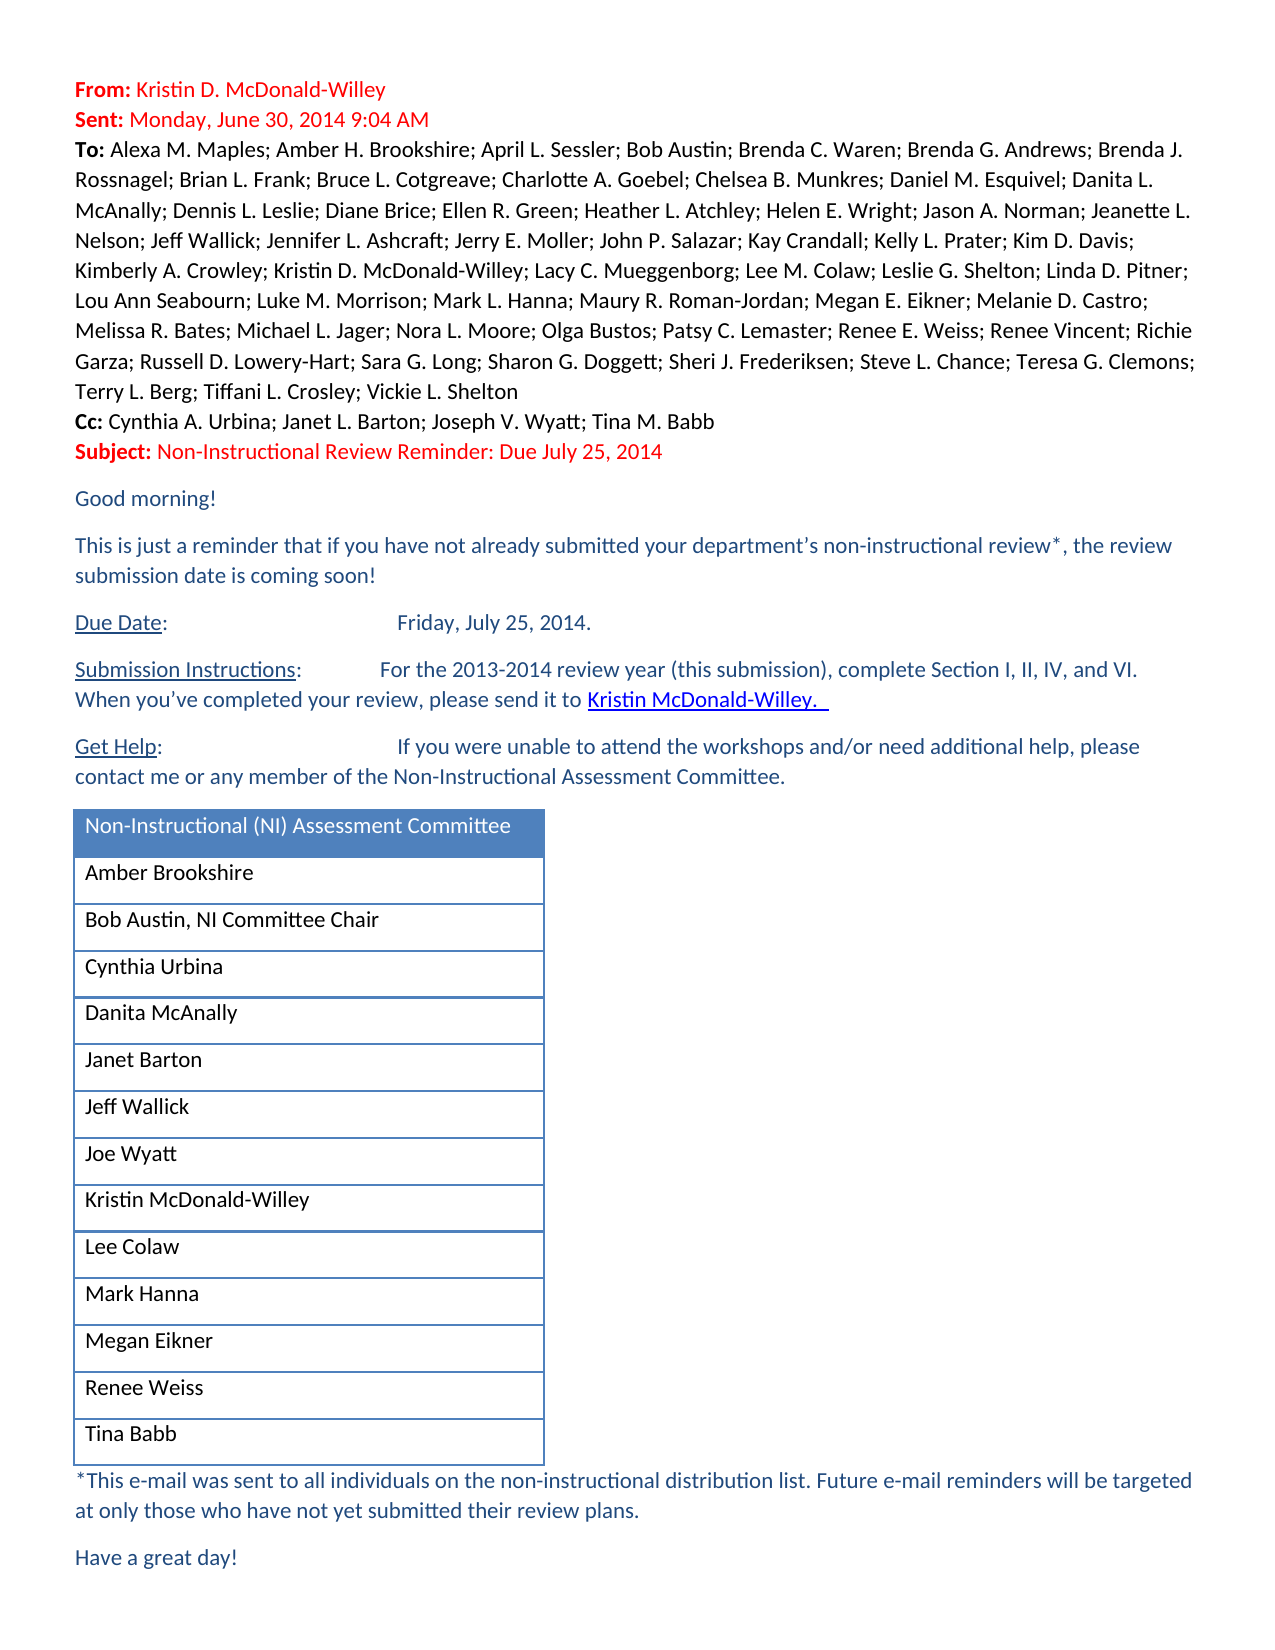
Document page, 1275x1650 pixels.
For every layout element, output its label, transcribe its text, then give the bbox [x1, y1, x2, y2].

table_cell Tina Babb [75, 1420, 543, 1464]
table_cell Mark Hanna [75, 1279, 543, 1324]
table_cell Jeff Wallick [75, 1092, 543, 1137]
table_cell Bob Austin, NI Committee Chair [75, 905, 543, 950]
text Due Date: Friday, July 25, 2014. [75, 608, 1200, 636]
table_cell Joe Wyatt [75, 1139, 543, 1183]
text *This e-mail was sent to all individuals on the non-instructional distribution list. Future e-mail reminders will be targeted at only those who have not yet submitted their review plans. [75, 1466, 1200, 1524]
text Have a great day! [75, 1543, 1200, 1571]
table_header Non-Instructional (NI) Assessment Committee [75, 811, 543, 856]
text Get Help: If you were unable to attend the workshops and/or need additional help, please contact me or any member of the Non-Instructional Assessment Committee. [75, 732, 1200, 791]
table_cell Danita McAnally [75, 999, 543, 1043]
table_cell Janet Barton [75, 1045, 543, 1090]
text Submission Instructions: For the 2013-2014 review year (this submission), complete Section I, II, IV, and VI. When you’ve completed your review, please send it to Kristin McDonald-Willey. [75, 655, 1200, 713]
table_cell Renee Weiss [75, 1373, 543, 1417]
text This is just a reminder that if you have not already submitted your department’s non-instructional review*, the review submission date is coming soon! [75, 531, 1200, 589]
table_cell Lee Colaw [75, 1233, 543, 1277]
table_cell Amber Brookshire [75, 858, 543, 903]
table_cell Kristin McDonald-Willey [75, 1186, 543, 1230]
table_cell Cynthia Urbina [75, 952, 543, 996]
table_cell Megan Eikner [75, 1326, 543, 1371]
text From: Kristin D. McDonald-Willey Sent: Monday, June 30, 2014 9:04 AM To: Alexa M. Maples; Amber H. Brookshire; April L. Sessler; Bob Austin; Brenda C. Waren; Brenda G. Andrews; Brenda J. Rossnagel; Brian L. Frank; Bruce L. Cotgreave; Charlotte A. Goebel; Chelsea B. Munkres; Daniel M. Esquivel; Danita L. McAnally; Dennis L. Leslie; Diane Brice; Ellen R. Green; Heather L. Atchley; Helen E. Wright; Jason A. Norman; Jeanette L. Nelson; Jeff Wallick; Jennifer L. Ashcraft; Jerry E. Moller; John P. Salazar; Kay Crandall; Kelly L. Prater; Kim D. Davis; Kimberly A. Crowley; Kristin D. McDonald-Willey; Lacy C. Mueggenborg; Lee M. Colaw; Leslie G. Shelton; Linda D. Pitner; Lou Ann Seabourn; Luke M. Morrison; Mark L. Hanna; Maury R. Roman-Jordan; Megan E. Eikner; Melanie D. Castro; Melissa R. Bates; Michael L. Jager; Nora L. Moore; Olga Bustos; Patsy C. Lemaster; Renee E. Weiss; Renee Vincent; Richie Garza; Russell D. Lowery-Hart; Sara G. Long; Sharon G. Doggett; Sheri J. Frederiksen; Steve L. Chance; Teresa G. Clemons; Terry L. Berg; Tiffani L. Crosley; Vickie L. Shelton Cc: Cynthia A. Urbina; Janet L. Barton; Joseph V. Wyatt; Tina M. Babb Subject: Non-Instructional Review Reminder: Due July 25, 2014 [75, 75, 1200, 466]
text Good morning! [75, 484, 1200, 512]
